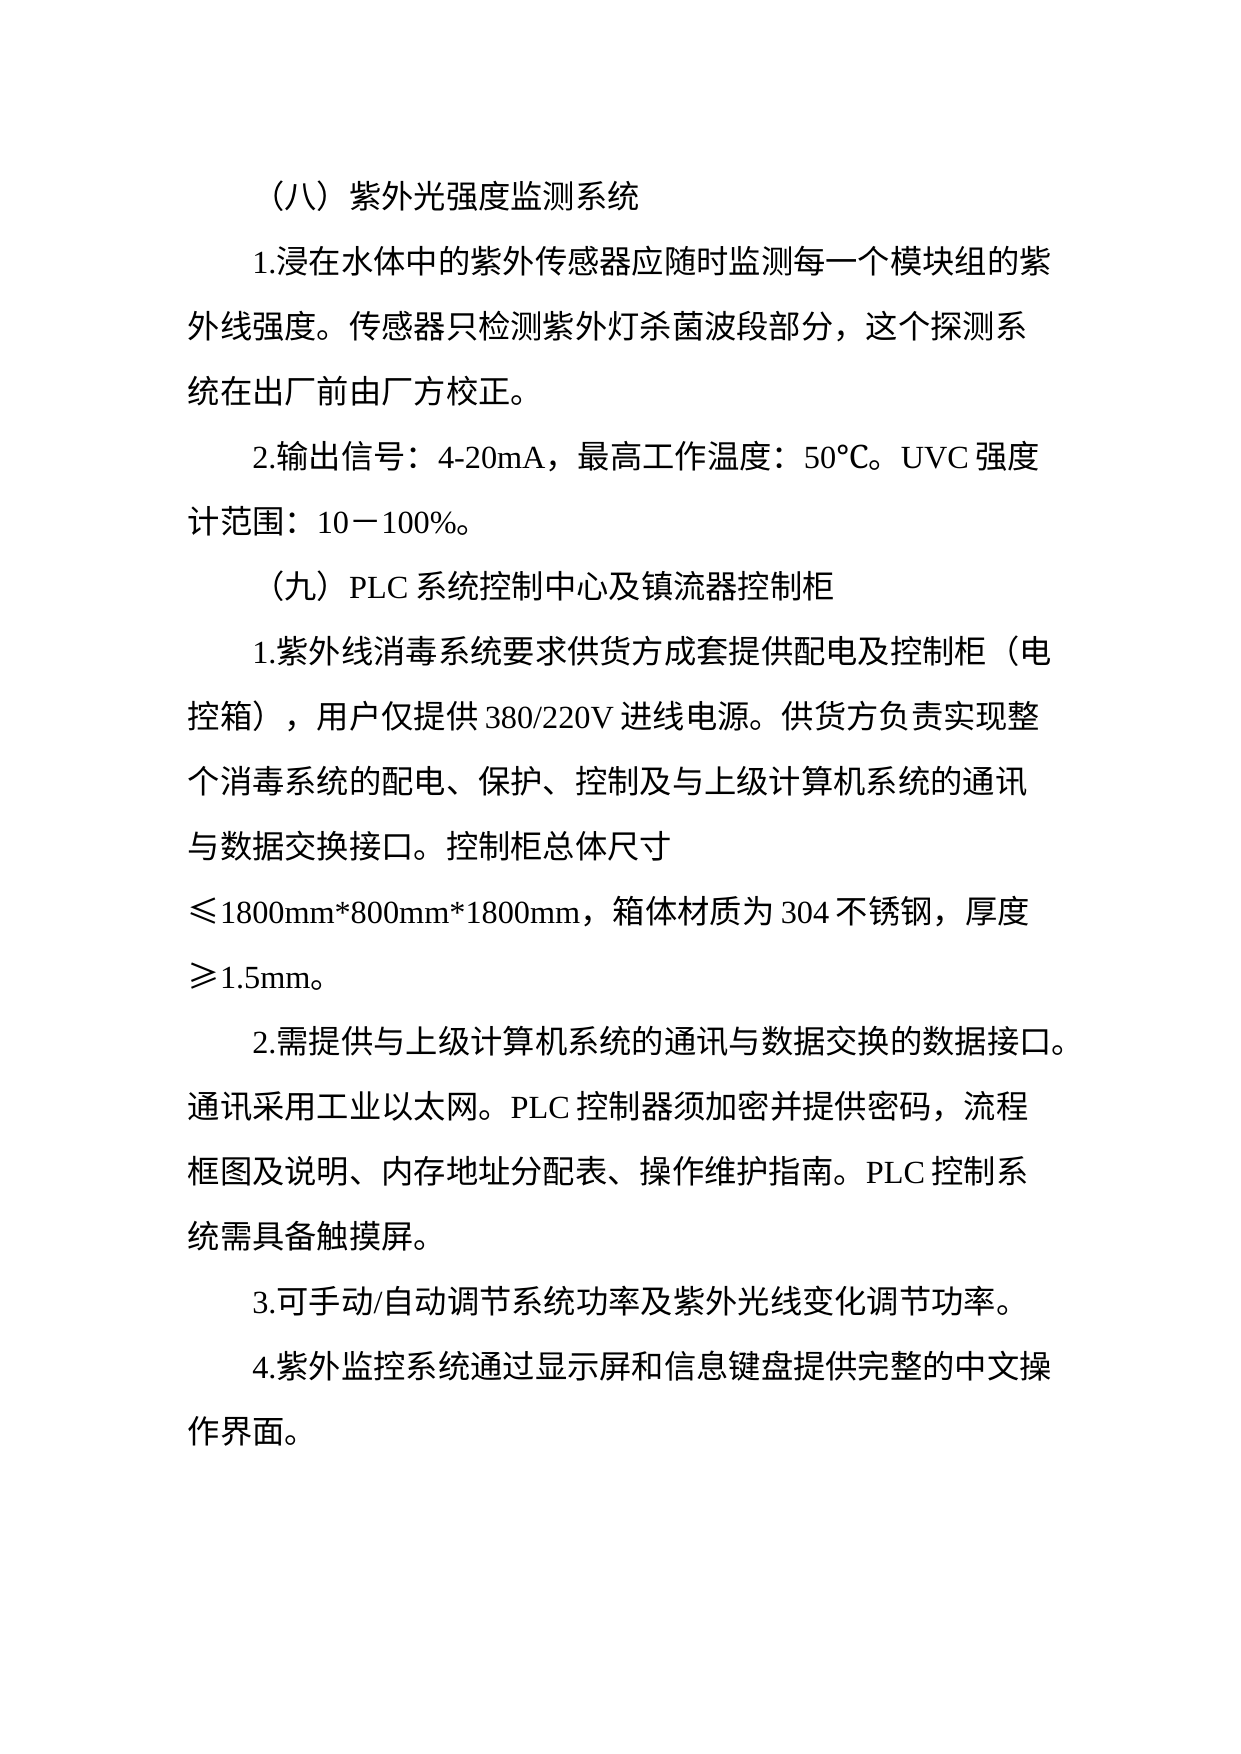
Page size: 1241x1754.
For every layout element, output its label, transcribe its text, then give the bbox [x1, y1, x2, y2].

text 4.紫外监控系统通过显示屏和信息键盘提供完整的中文操作界面。 [187, 1332, 1053, 1462]
text 2.输出信号：4-20mA，最高工作温度：50℃。UVC强度计范围：10－100%。 [187, 422, 1053, 552]
text 2.需提供与上级计算机系统的通讯与数据交换的数据接口。通讯采用工业以太网。PLC控制器须加密并提供密码，流程框图及说明、内存地址分配表、操作维护指南。PLC控制系统需具备触摸屏。 [187, 1007, 1053, 1267]
text （八）紫外光强度监测系统 [187, 162, 1053, 227]
text 1.紫外线消毒系统要求供货方成套提供配电及控制柜（电控箱），用户仅提供380/220V进线电源。供货方负责实现整个消毒系统的配电、保护、控制及与上级计算机系统的通讯与数据交换接口。控制柜总体尺寸≤1800mm*800mm*1800mm，箱体材质为304不锈钢，厚度≥1.5mm。 [187, 617, 1053, 1007]
text （九）PLC系统控制中心及镇流器控制柜 [187, 552, 1053, 617]
text 3.可手动/自动调节系统功率及紫外光线变化调节功率。 [187, 1267, 1053, 1332]
text 1.浸在水体中的紫外传感器应随时监测每一个模块组的紫外线强度。传感器只检测紫外灯杀菌波段部分，这个探测系统在出厂前由厂方校正。 [187, 227, 1053, 422]
